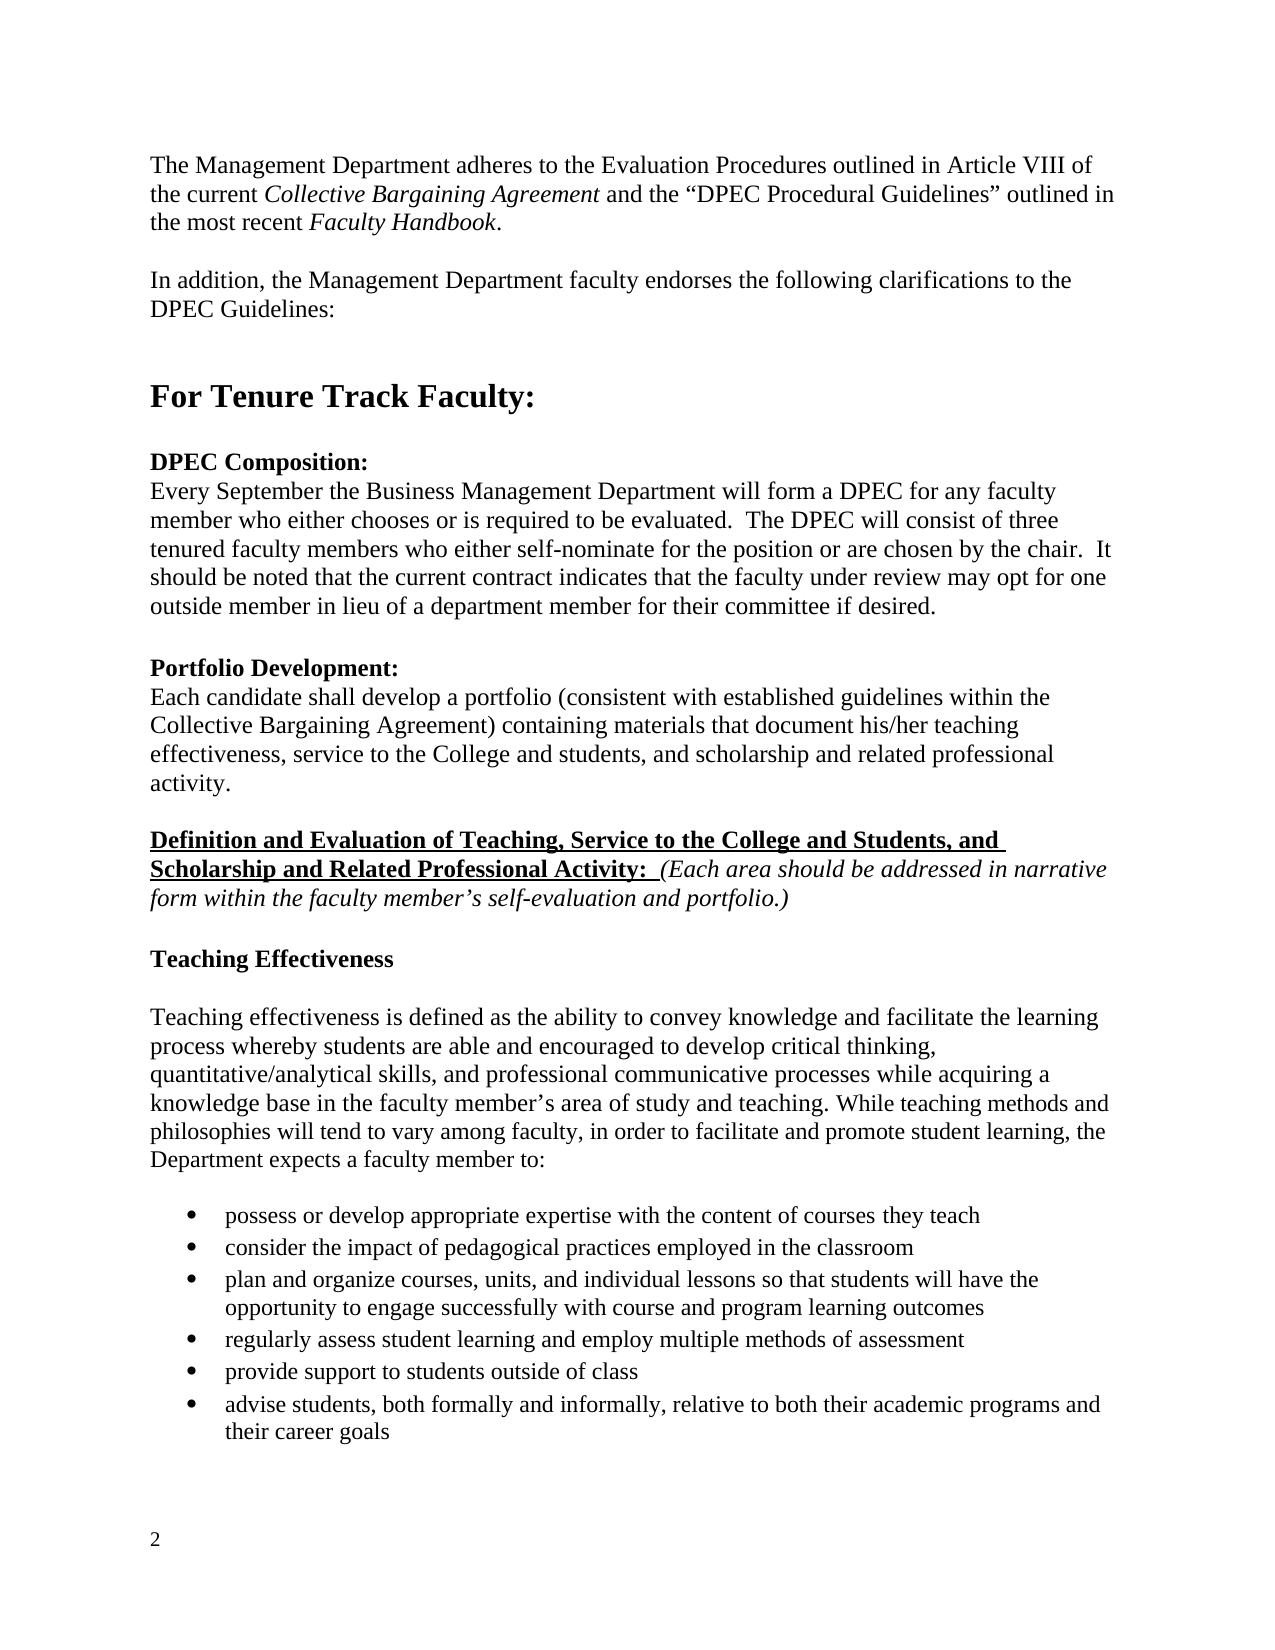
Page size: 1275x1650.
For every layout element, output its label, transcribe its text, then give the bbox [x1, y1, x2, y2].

list regularly assess student learning and employ multiple methods of assessment [187, 1325, 1125, 1353]
text Definition and Evaluation of Teaching, Service to the College and Students, and Scholarship and Related Professional Activity: (Each area should be addressed in narrative form within the faculty member’s self-evaluation and portfolio.) [150, 825, 1125, 912]
list provide support to students outside of class [187, 1357, 1125, 1385]
text In addition, the Management Department faculty endorses the following clarifications to the DPEC Guidelines: [150, 265, 1125, 322]
subtitle Teaching Effectiveness [150, 944, 1125, 973]
list possess or develop appropriate expertise with the content of courses they teach [187, 1201, 1125, 1229]
text Each candidate shall develop a portfolio (consistent with established guidelines within the Collective Bargaining Agreement) containing materials that document his/her teaching effectiveness, service to the College and students, and scholarship and related professional activity. [150, 682, 1125, 797]
subtitle For Tenure Track Faculty: [150, 376, 1125, 414]
subtitle Portfolio Development: [150, 653, 1125, 682]
text Teaching effectiveness is defined as the ability to convey knowledge and facilitate the learning process whereby students are able and encouraged to develop critical thinking, quantitative/analytical skills, and professional communicative processes while acquiring a knowledge base in the faculty member’s area of study and teaching. While teaching methods and philosophies will tend to vary among faculty, in order to facilitate and promote student learning, the Department expects a faculty member to: [150, 1002, 1125, 1172]
subtitle DPEC Composition: [150, 447, 1125, 476]
list plan and organize courses, units, and individual lessons so that students will have the opportunity to engage successfully with course and program learning outcomes [187, 1265, 1125, 1321]
list consider the impact of pedagogical practices employed in the classroom [187, 1233, 1125, 1261]
list advise students, both formally and informally, relative to both their academic programs and their career goals [187, 1389, 1125, 1445]
text The Management Department adheres to the Evaluation Procedures outlined in Article VIII of the current Collective Bargaining Agreement and the “DPEC Procedural Guidelines” outlined in the most recent Faculty Handbook. [150, 150, 1125, 236]
text Every September the Business Management Department will form a DPEC for any faculty member who either chooses or is required to be evaluated. The DPEC will consist of three tenured faculty members who either self-nominate for the position or are chosen by the chair. It should be noted that the current contract indicates that the faculty under review may opt for one outside member in lieu of a department member for their committee if desired. [150, 476, 1125, 620]
